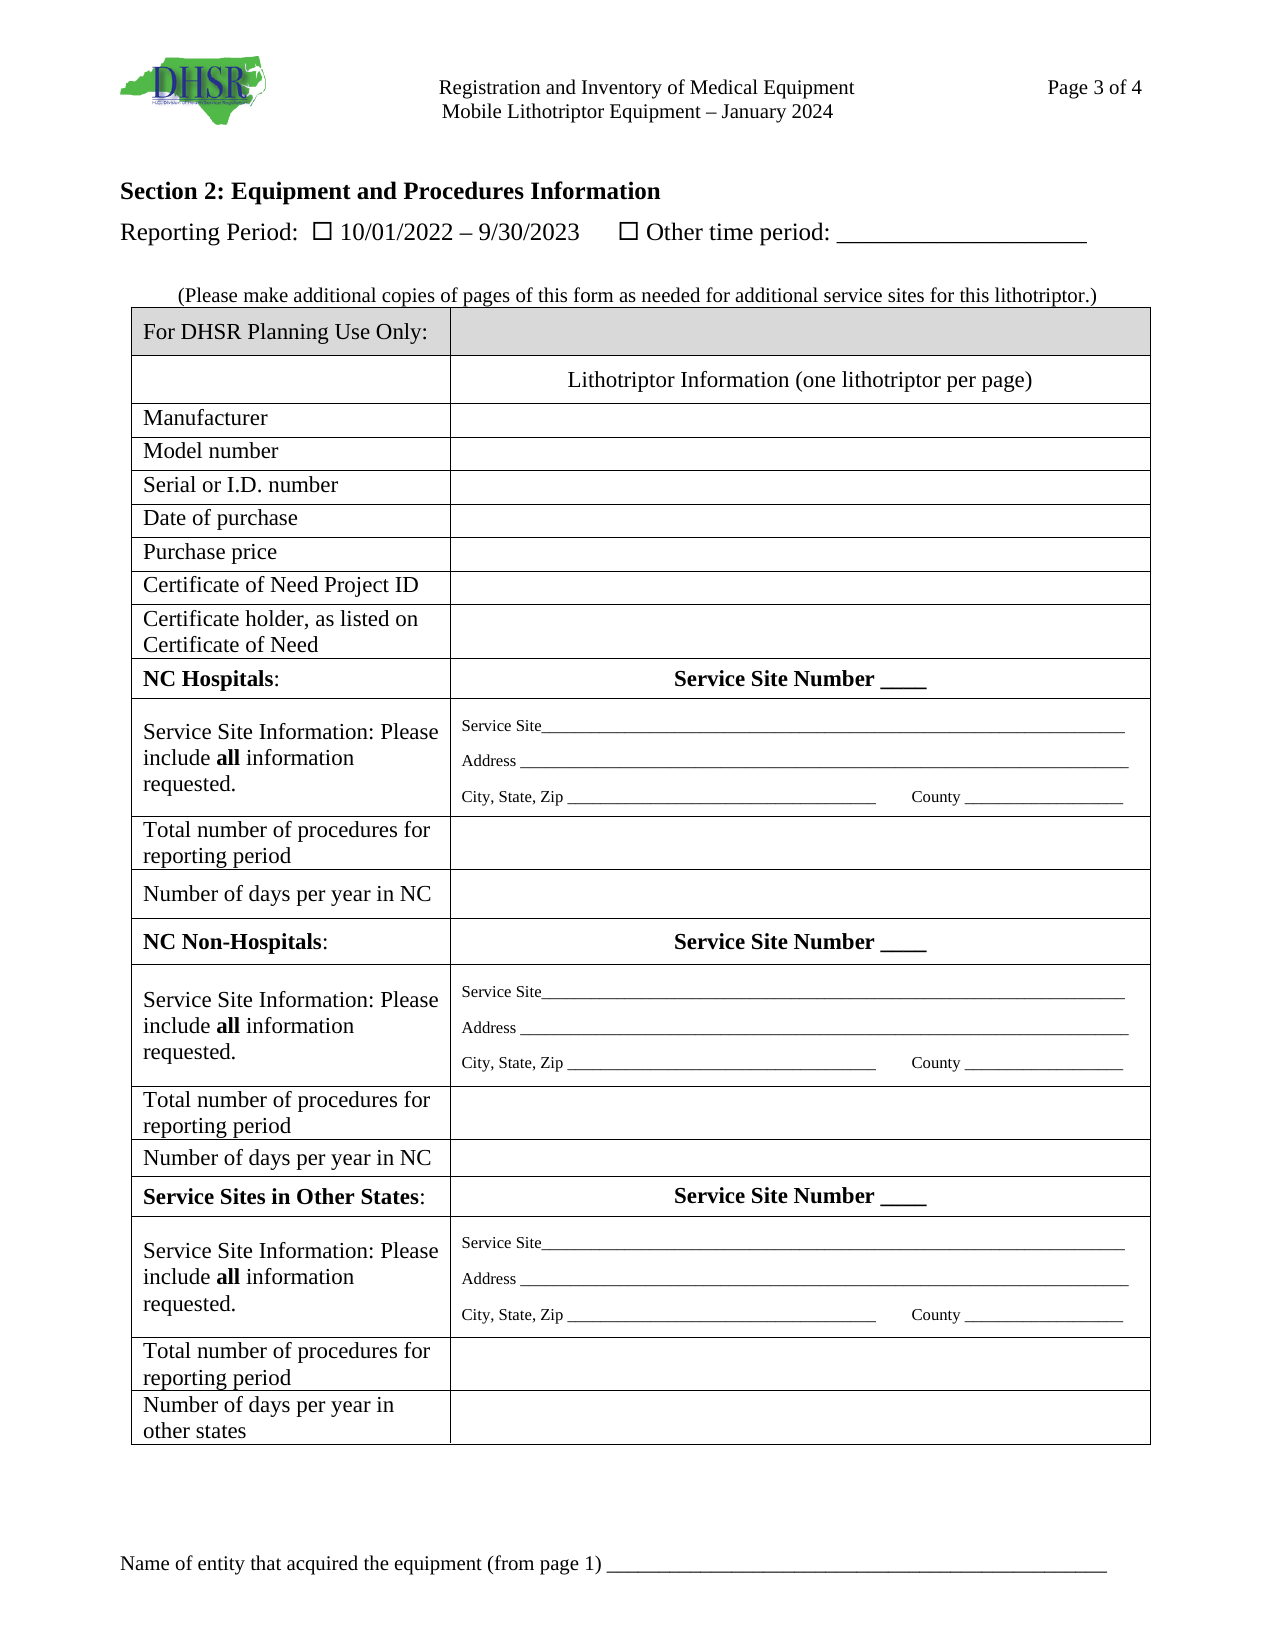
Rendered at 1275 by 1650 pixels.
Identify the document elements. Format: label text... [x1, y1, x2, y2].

table_cell Number of days per year in NC [132, 870, 450, 918]
table_cell NC Hospitals: [132, 659, 450, 698]
table_cell Service Site______________________________________________________________________ Address _________________________________________________________________________ City, State, Zip _____________________________________ County ___________________ [451, 699, 1150, 816]
table_cell Model number [132, 438, 450, 470]
table_cell Service Sites in Other States: [132, 1177, 450, 1216]
table_cell [451, 1391, 1150, 1443]
table_cell Certificate holder, as listed on Certificate of Need [132, 605, 450, 657]
table_cell [451, 1140, 1150, 1176]
table_cell Service Site______________________________________________________________________ Address _________________________________________________________________________ City, State, Zip _____________________________________ County ___________________ [451, 965, 1150, 1086]
table_cell Number of days per year in NC [132, 1140, 450, 1176]
table_cell Date of purchase [132, 505, 450, 537]
table_cell Total number of procedures for reporting period [132, 1087, 450, 1139]
table_cell Certificate of Need Project ID [132, 572, 450, 604]
table_cell [451, 572, 1150, 604]
text (Please make additional copies of pages of this form as needed for additional service sites for this lithotriptor.) [120, 282, 1155, 307]
picture [120, 56, 266, 125]
table_cell [451, 1087, 1150, 1139]
table_cell [451, 1338, 1150, 1390]
table_cell Service Site Number ____ [451, 659, 1150, 698]
table_cell Total number of procedures for reporting period [132, 1338, 450, 1390]
table_cell [451, 404, 1150, 437]
table_cell Number of days per year in other states [132, 1391, 450, 1443]
table_cell Service Site Number ____ [451, 1177, 1150, 1216]
table_cell [451, 505, 1150, 537]
table_cell Manufacturer [132, 404, 450, 437]
text Reporting Period: 10/01/2022 – 9/30/2023 Other time period: ____________________ [120, 217, 1155, 246]
table_header [451, 308, 1150, 355]
table_cell Serial or I.D. number [132, 471, 450, 504]
table_header For DHSR Planning Use Only: [132, 308, 450, 355]
text Section 2: Equipment and Procedures Information [120, 176, 1155, 205]
table_cell Service Site______________________________________________________________________ Address _________________________________________________________________________ City, State, Zip _____________________________________ County ___________________ [451, 1217, 1150, 1337]
table_cell [451, 605, 1150, 657]
table_cell Service Site Information: Please include all information requested. [132, 1217, 450, 1337]
table_cell [451, 438, 1150, 470]
table_cell Service Site Information: Please include all information requested. [132, 699, 450, 816]
table_cell Total number of procedures for reporting period [132, 817, 450, 869]
table_cell Purchase price [132, 538, 450, 571]
table_cell NC Non-Hospitals: [132, 919, 450, 964]
table_cell [451, 817, 1150, 869]
table_cell Service Site Information: Please include all information requested. [132, 965, 450, 1086]
table_cell [451, 471, 1150, 504]
table_cell Service Site Number ____ [451, 919, 1150, 964]
table_cell [451, 870, 1150, 918]
table_cell Lithotriptor Information (one lithotriptor per page) [451, 356, 1150, 403]
table_cell [451, 538, 1150, 571]
table_cell [132, 356, 450, 403]
